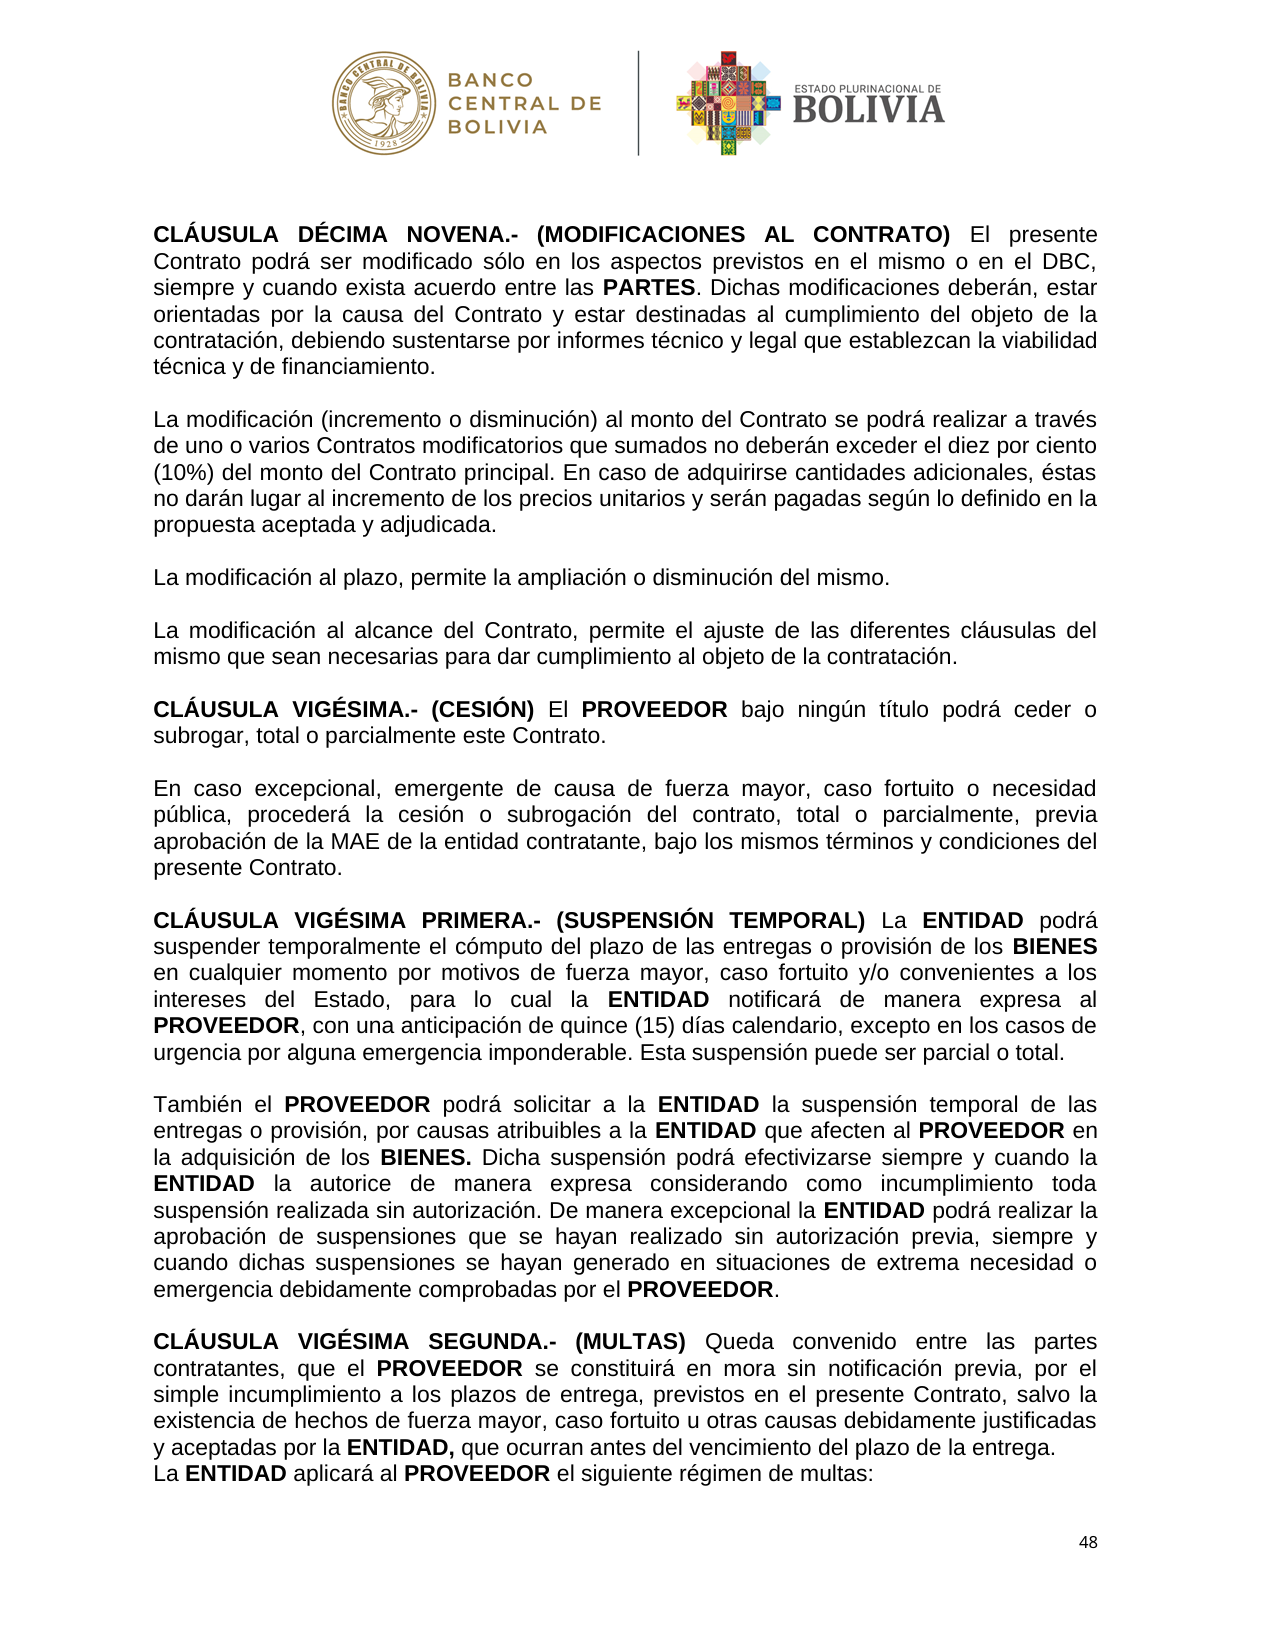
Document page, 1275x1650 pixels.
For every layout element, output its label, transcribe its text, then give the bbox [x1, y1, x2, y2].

text La ENTIDAD aplicará al PROVEEDOR el siguiente régimen de multas: [153, 1460, 1098, 1486]
text La modificación al plazo, permite la ampliación o disminución del mismo. [153, 564, 1098, 590]
text CLÁUSULA VIGÉSIMA.- (CESIÓN) El PROVEEDOR bajo ningún título podrá ceder o subrogar, total o parcialmente este Contrato. [153, 696, 1098, 748]
text La modificación (incremento o disminución) al monto del Contrato se podrá realizar a través de uno o varios Contratos modificatorios que sumados no deberán exceder el diez por ciento (10%) del monto del Contrato principal. En caso de adquirirse cantidades adicionales, éstas no darán lugar al incremento de los precios unitarios y serán pagadas según lo definido en la propuesta aceptada y adjudicada. [153, 406, 1098, 538]
text CLÁUSULA VIGÉSIMA SEGUNDA.- (MULTAS) Queda convenido entre las partes contratantes, que el PROVEEDOR se constituirá en mora sin notificación previa, por el simple incumplimiento a los plazos de entrega, previstos en el presente Contrato, salvo la existencia de hechos de fuerza mayor, caso fortuito u otras causas debidamente justificadas y aceptadas por la ENTIDAD, que ocurran antes del vencimiento del plazo de la entrega. [153, 1328, 1098, 1460]
text La modificación al alcance del Contrato, permite el ajuste de las diferentes cláusulas del mismo que sean necesarias para dar cumplimiento al objeto de la contratación. [153, 617, 1098, 669]
text CLÁUSULA VIGÉSIMA PRIMERA.- (SUSPENSIÓN TEMPORAL) La ENTIDAD podrá suspender temporalmente el cómputo del plazo de las entregas o provisión de los BIENES en cualquier momento por motivos de fuerza mayor, caso fortuito y/o convenientes a los intereses del Estado, para lo cual la ENTIDAD notificará de manera expresa al PROVEEDOR, con una anticipación de quince (15) días calendario, excepto en los casos de urgencia por alguna emergencia imponderable. Esta suspensión puede ser parcial o total. [153, 907, 1098, 1065]
text En caso excepcional, emergente de causa de fuerza mayor, caso fortuito o necesidad pública, procederá la cesión o subrogación del contrato, total o parcialmente, previa aprobación de la MAE de la entidad contratante, bajo los mismos términos y condiciones del presente Contrato. [153, 775, 1098, 880]
text También el PROVEEDOR podrá solicitar a la ENTIDAD la suspensión temporal de las entregas o provisión, por causas atribuibles a la ENTIDAD que afecten al PROVEEDOR en la adquisición de los BIENES. Dicha suspensión podrá efectivizarse siempre y cuando la ENTIDAD la autorice de manera expresa considerando como incumplimiento toda suspensión realizada sin autorización. De manera excepcional la ENTIDAD podrá realizar la aprobación de suspensiones que se hayan realizado sin autorización previa, siempre y cuando dichas suspensiones se hayan generado en situaciones de extrema necesidad o emergencia debidamente comprobadas por el PROVEEDOR. [153, 1091, 1098, 1302]
text CLÁUSULA DÉCIMA NOVENA.- (MODIFICACIONES AL CONTRATO) El presente Contrato podrá ser modificado sólo en los aspectos previstos en el mismo o en el DBC, siempre y cuando exista acuerdo entre las PARTES. Dichas modificaciones deberán, estar orientadas por la causa del Contrato y estar destinadas al cumplimiento del objeto de la contratación, debiendo sustentarse por informes técnico y legal que establezcan la viabilidad técnica y de financiamiento. [153, 221, 1098, 379]
picture [0, 4, 1275, 196]
